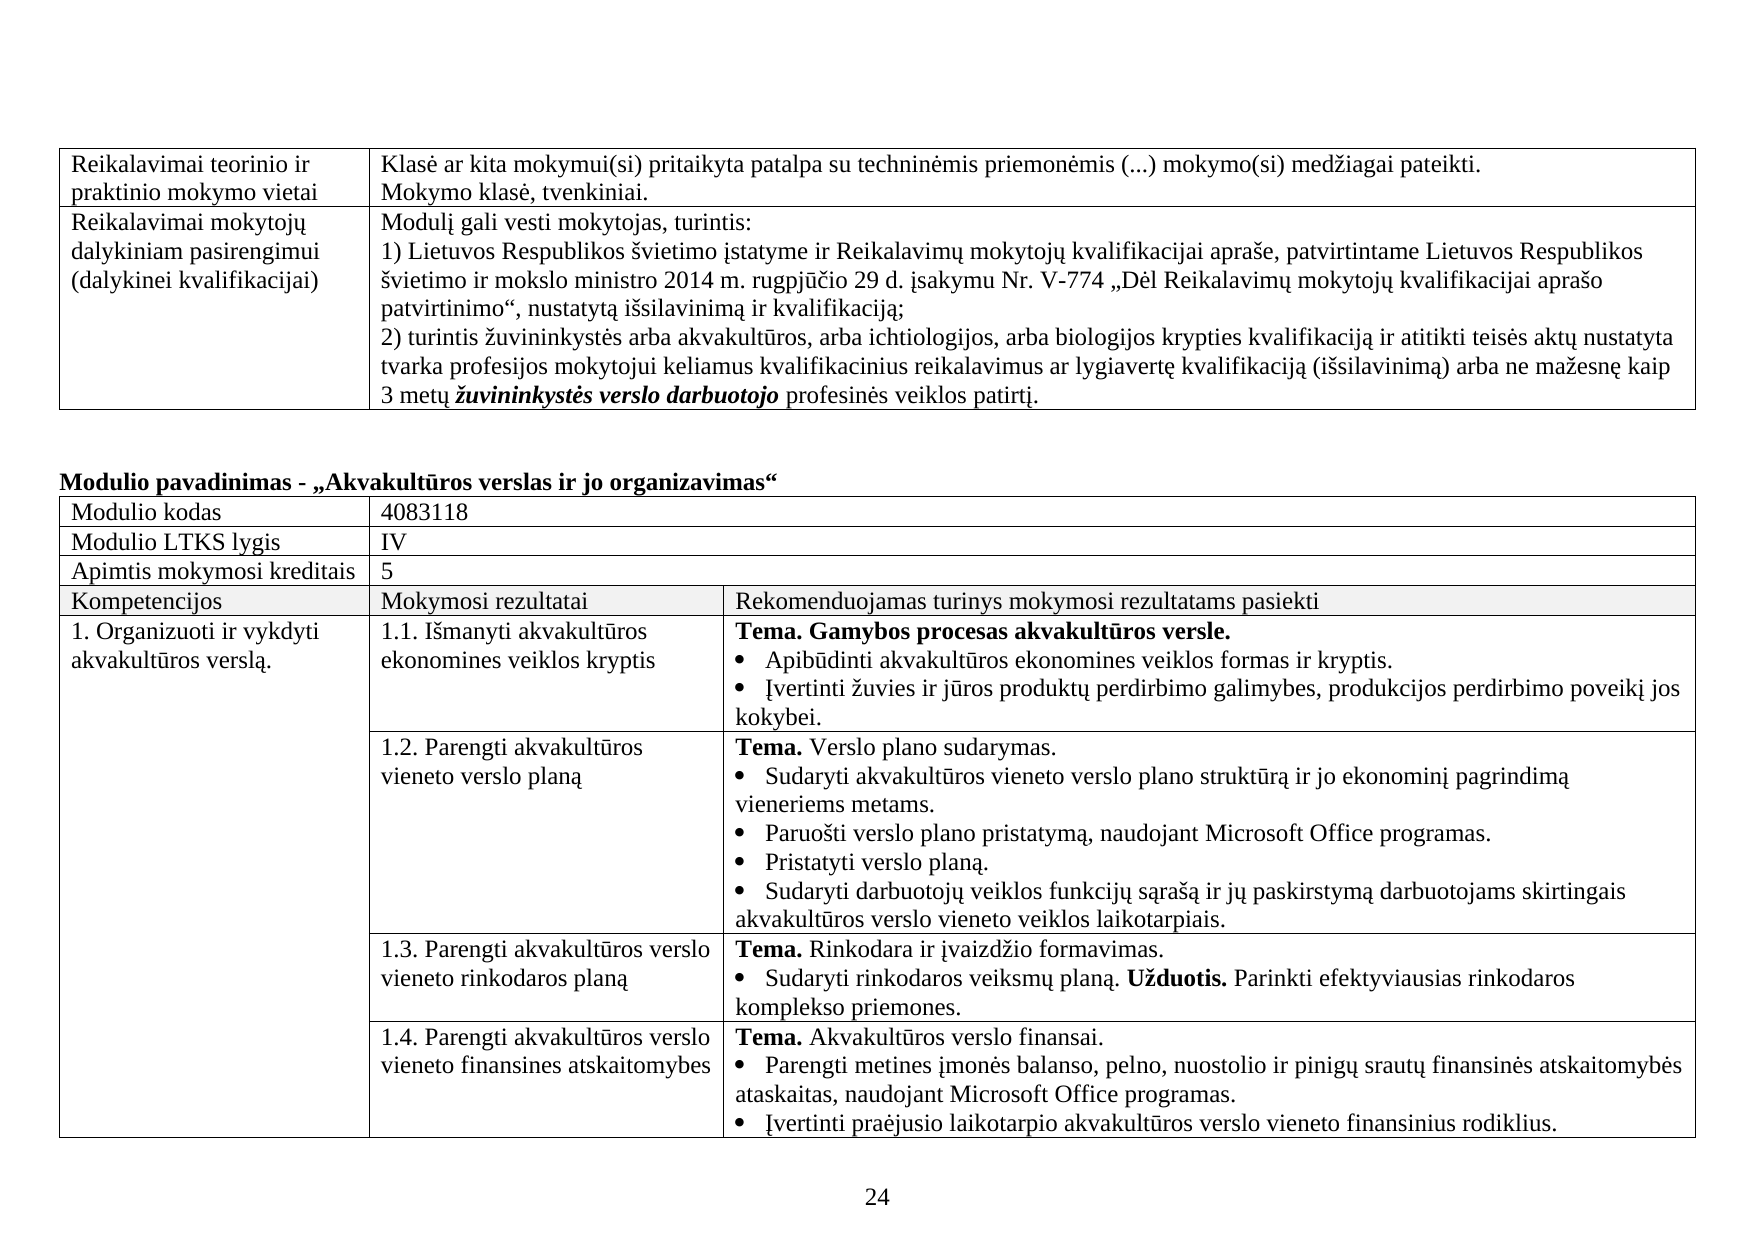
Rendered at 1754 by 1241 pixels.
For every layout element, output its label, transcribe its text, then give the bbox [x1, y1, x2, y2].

table_cell Modulį gali vesti mokytojas, turintis: 1) Lietuvos Respublikos švietimo įstatyme ir Reikalavimų mokytojų kvalifikacijai apraše, patvirtintame Lietuvos Respublikos švietimo ir mokslo ministro 2014 m. rugpjūčio 29 d. įsakymu Nr. V-774 „Dėl Reikalavimų mokytojų kvalifikacijai aprašo patvirtinimo“, nustatytą išsilavinimą ir kvalifikaciją; 2) turintis žuvininkystės arba akvakultūros, arba ichtiologijos, arba biologijos krypties kvalifikaciją ir atitikti teisės aktų nustatyta tvarka profesijos mokytojui keliamus kvalifikacinius reikalavimus ar lygiavertę kvalifikaciją (išsilavinimą) arba ne mažesnę kaip 3 metų žuvininkystės verslo darbuotojo profesinės veiklos patirtį. [370, 207, 1695, 408]
table_cell Tema. Gamybos procesas akvakultūros versle. Apibūdinti akvakultūros ekonomines veiklos formas ir kryptis. Įvertinti žuvies ir jūros produktų perdirbimo galimybes, produkcijos perdirbimo poveikį jos kokybei. [724, 616, 1695, 731]
table_header Modulio kodas [60, 497, 369, 526]
table_cell 1.4. Parengti akvakultūros verslo vieneto finansines atskaitomybes [370, 1022, 723, 1137]
table_cell Klasė ar kita mokymui(si) pritaikyta patalpa su techninėmis priemonėmis (...) mokymo(si) medžiagai pateikti. Mokymo klasė, tvenkiniai. [370, 149, 1695, 206]
table_cell 5 [370, 556, 1695, 585]
table_cell 1.2. Parengti akvakultūros vieneto verslo planą [370, 732, 723, 933]
table_cell Mokymosi rezultatai [370, 586, 723, 615]
table_cell Reikalavimai mokytojų dalykiniam pasirengimui (dalykinei kvalifikacijai) [60, 207, 369, 408]
table_cell Tema. Rinkodara ir įvaizdžio formavimas. Sudaryti rinkodaros veiksmų planą. Užduotis. Parinkti efektyviausias rinkodaros komplekso priemones. [724, 934, 1695, 1021]
table_cell Rekomenduojamas turinys mokymosi rezultatams pasiekti [724, 586, 1695, 615]
table_cell 1. Organizuoti ir vykdyti akvakultūros verslą. [60, 616, 369, 1137]
table_cell Kompetencijos [60, 586, 369, 615]
table_cell Tema. Verslo plano sudarymas. Sudaryti akvakultūros vieneto verslo plano struktūrą ir jo ekonominį pagrindimą vieneriems metams. Paruošti verslo plano pristatymą, naudojant Microsoft Office programas. Pristatyti verslo planą. Sudaryti darbuotojų veiklos funkcijų sąrašą ir jų paskirstymą darbuotojams skirtingais akvakultūros verslo vieneto veiklos laikotarpiais. [724, 732, 1695, 933]
table_cell Reikalavimai teorinio ir praktinio mokymo vietai [60, 149, 369, 206]
table_cell Apimtis mokymosi kreditais [60, 556, 369, 585]
table_cell IV [370, 527, 1695, 555]
subtitle Modulio pavadinimas - „Akvakultūros verslas ir jo organizavimas“ [59, 467, 1695, 496]
table_cell Modulio LTKS lygis [60, 527, 369, 555]
table_cell Tema. Akvakultūros verslo finansai. Parengti metines įmonės balanso, pelno, nuostolio ir pinigų srautų finansinės atskaitomybės ataskaitas, naudojant Microsoft Office programas. Įvertinti praėjusio laikotarpio akvakultūros verslo vieneto finansinius rodiklius. [724, 1022, 1695, 1137]
table_header 4083118 [370, 497, 1695, 526]
table_cell 1.3. Parengti akvakultūros verslo vieneto rinkodaros planą [370, 934, 723, 1021]
table_cell 1.1. Išmanyti akvakultūros ekonomines veiklos kryptis [370, 616, 723, 731]
